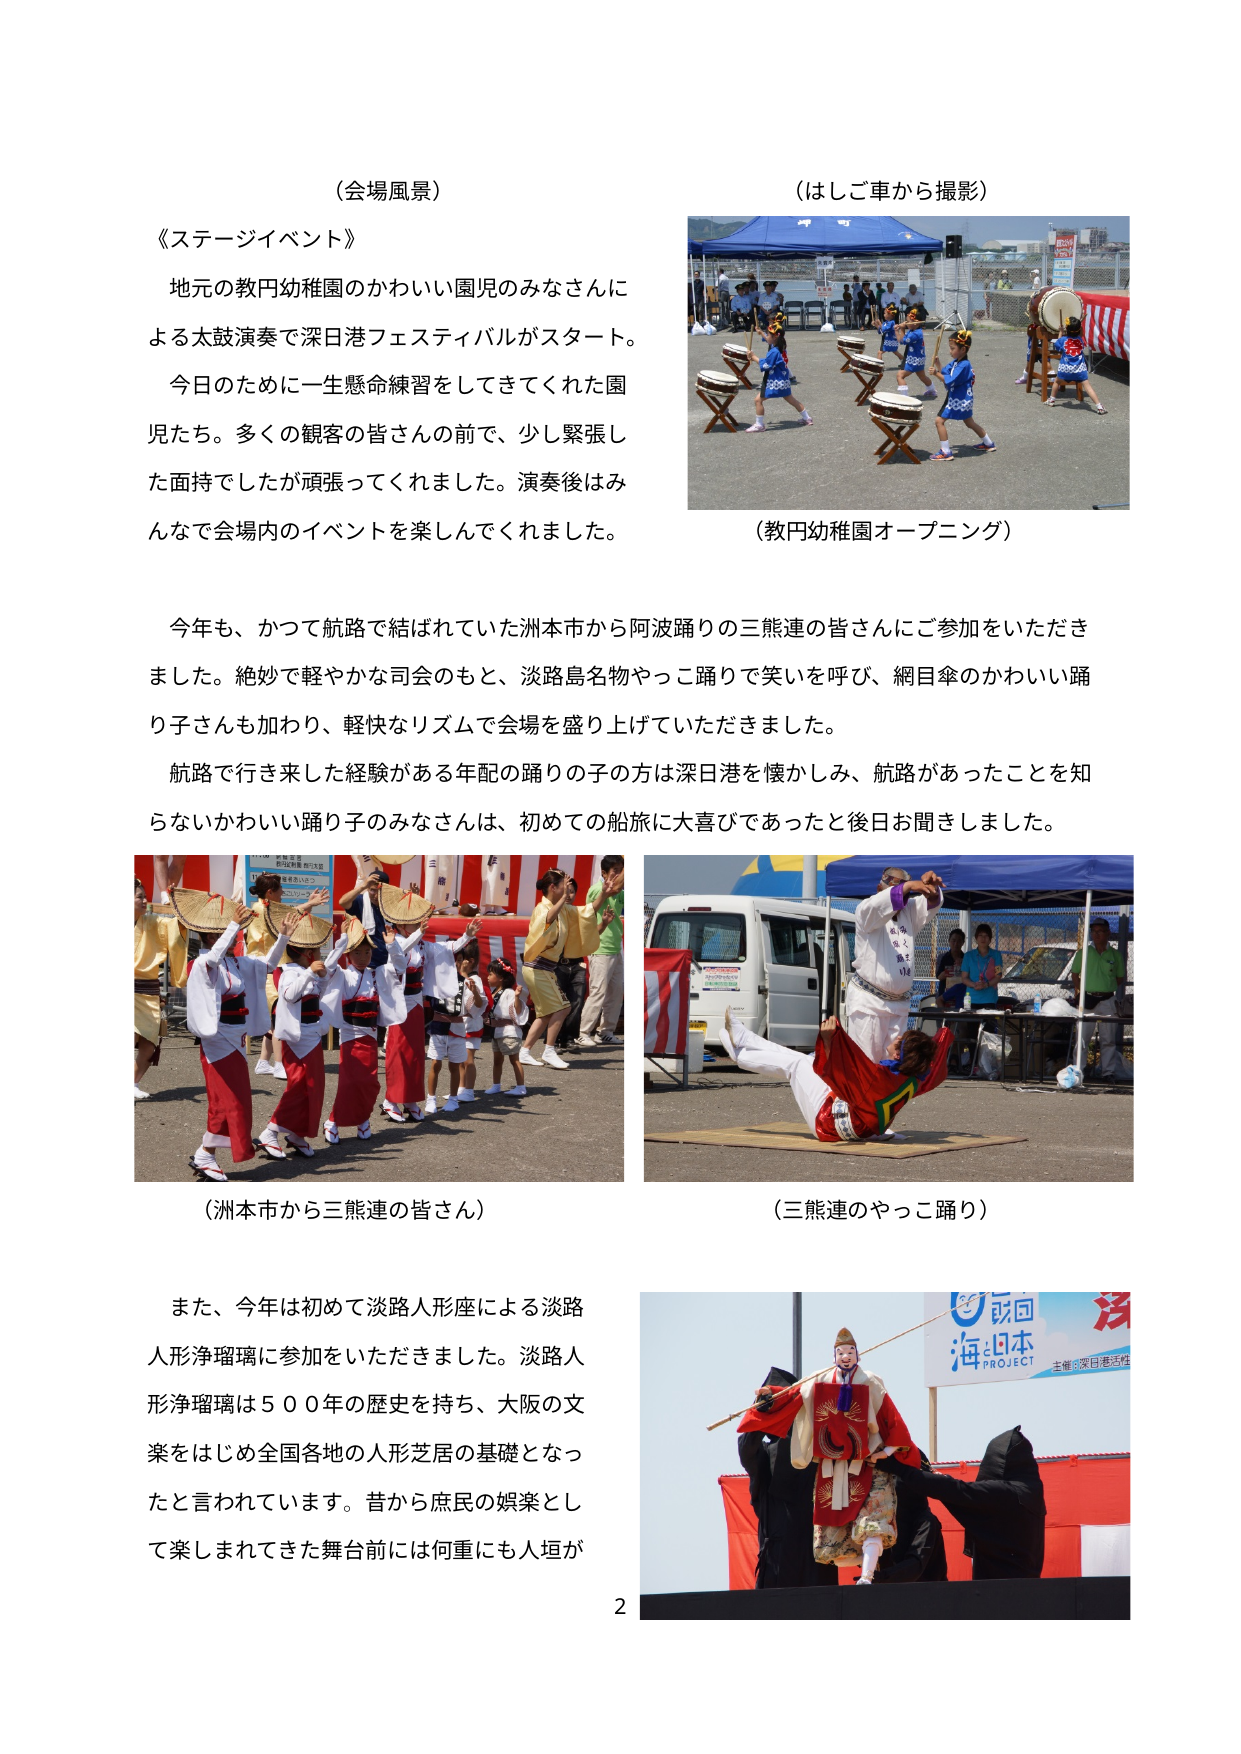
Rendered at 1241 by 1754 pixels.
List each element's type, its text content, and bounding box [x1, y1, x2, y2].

picture [639, 1292, 1131, 1620]
text 形浄瑠璃は５００年の歴史を持ち、大阪の文 [148, 1379, 639, 1428]
text 児たち。多くの観客の皆さんの前で、少し緊張し [148, 408, 687, 457]
text た面持でしたが頑張ってくれました。演奏後はみ [148, 457, 687, 505]
text 今年も、かつて航路で結ばれていた洲本市から阿波踊りの三熊連の皆さんにご参加をいただきました。絶妙で軽やかな司会のもと、淡路島名物やっこ踊りで笑いを呼び、網目傘のかわいい踊り子さんも加わり、軽快なリズムで会場を盛り上げていただきました。 [148, 602, 1092, 748]
text よる太鼓演奏で深日港フェスティバルがスタート。 [148, 311, 687, 360]
picture [687, 216, 1130, 510]
text んなで会場内のイベントを楽しんでくれました。 （教円幼稚園オープニング） [148, 505, 1092, 554]
text 楽をはじめ全国各地の人形芝居の基礎となっ [148, 1428, 639, 1476]
text （洲本市から三熊連の皆さん） （三熊連のやっこ踊り） [148, 1185, 1092, 1233]
text 人形浄瑠璃に参加をいただきました。淡路人 [148, 1331, 639, 1379]
text （会場風景） （はしご車から撮影） [148, 166, 1092, 214]
text たと言われています。昔から庶民の娯楽とし [148, 1476, 639, 1525]
text 航路で行き来した経験がある年配の踊りの子の方は深日港を懐かしみ、航路があったことを知らないかわいい踊り子のみなさんは、初めての船旅に大喜びであったと後日お聞きしました。 [148, 748, 1092, 845]
text 《ステージイベント》 [148, 214, 1092, 263]
text 今日のために一生懸命練習をしてきてくれた園 [148, 360, 687, 408]
text 地元の教円幼稚園のかわいい園児のみなさんに [148, 263, 687, 311]
text また、今年は初めて淡路人形座による淡路 [148, 1282, 1092, 1331]
text て楽しまれてきた舞台前には何重にも人垣が [148, 1525, 639, 1573]
picture [643, 855, 1134, 1182]
picture [134, 855, 625, 1182]
